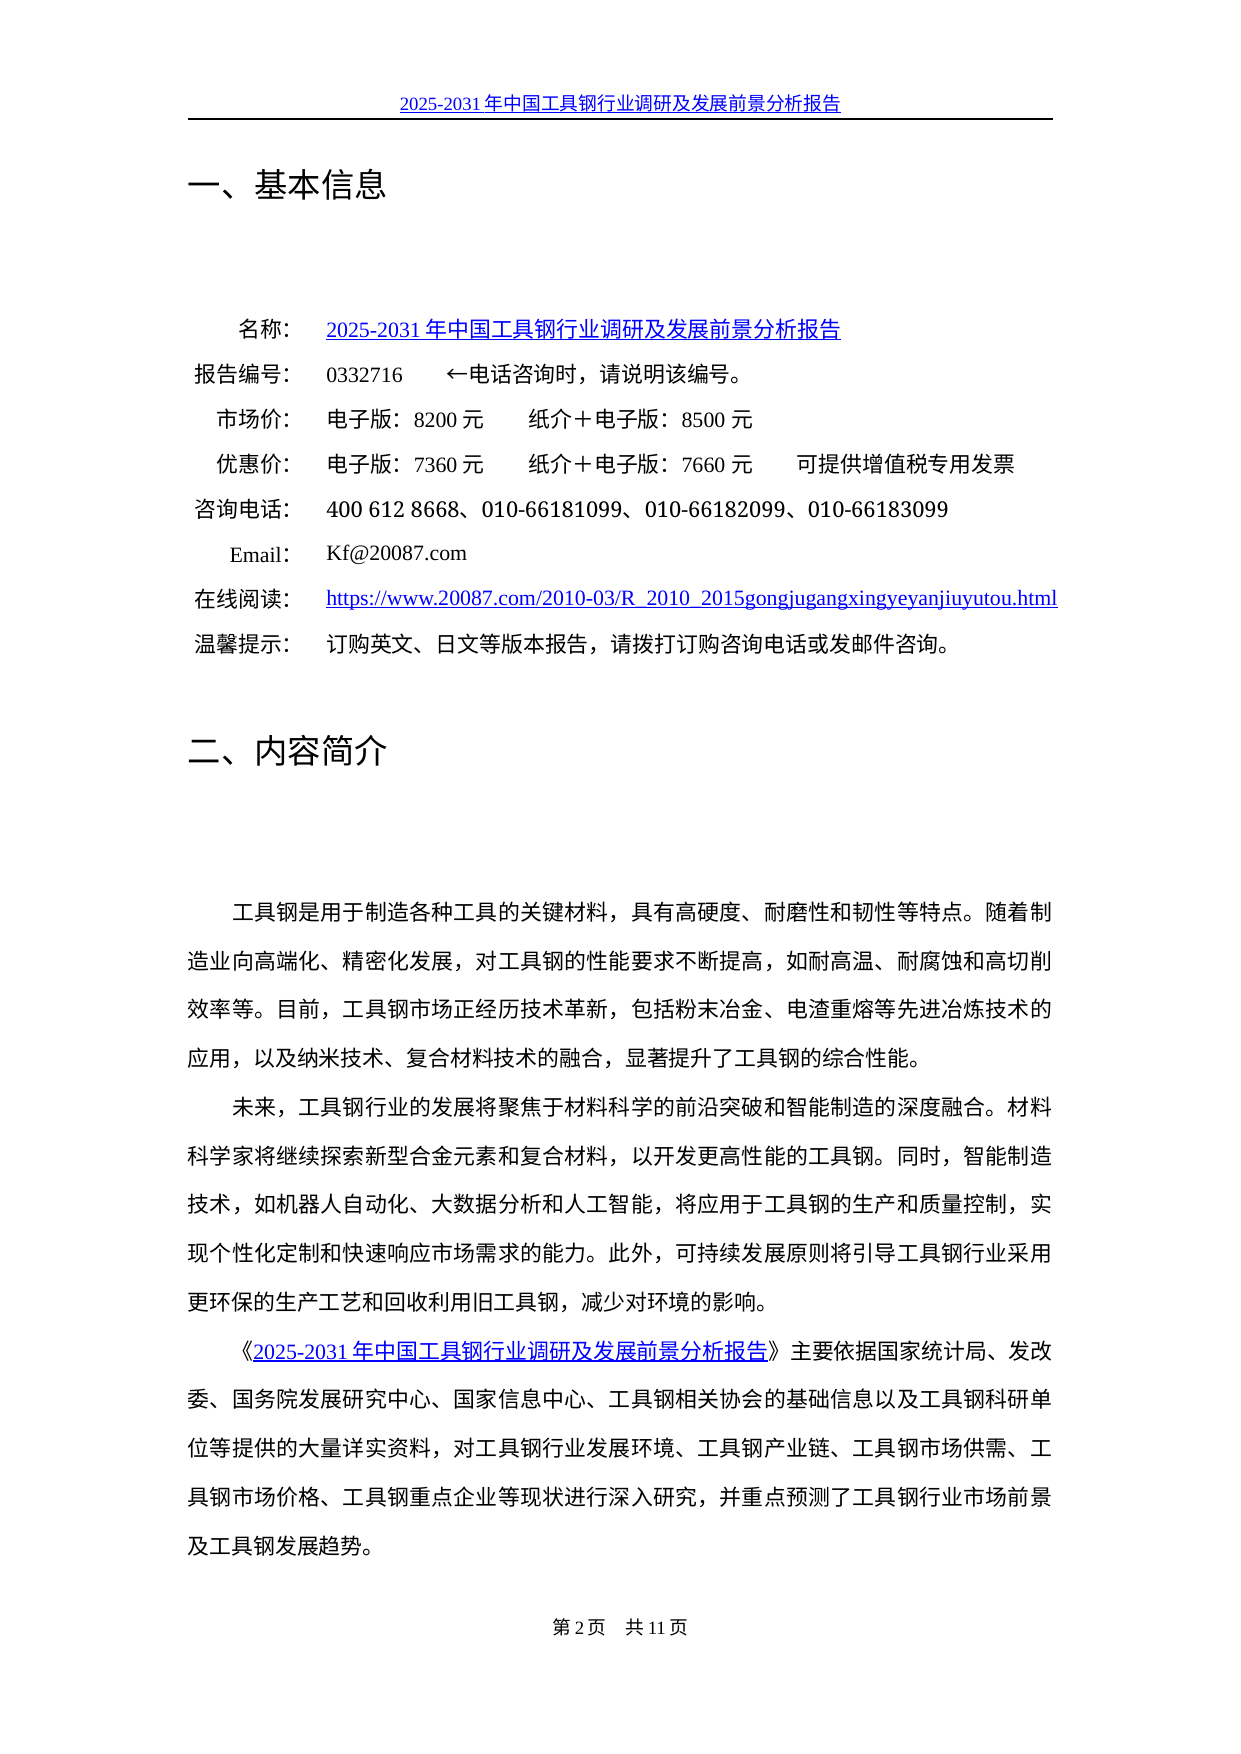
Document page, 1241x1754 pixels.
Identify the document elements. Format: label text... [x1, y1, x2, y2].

table_cell 咨询电话： [167, 492, 315, 537]
table_cell 报告编号： [167, 357, 315, 402]
table_cell 电子版：7360 元 纸介＋电子版：7660 元 可提供增值税专用发票 [315, 447, 1073, 492]
table_cell 市场价： [167, 402, 315, 447]
table_header 2025-2031年中国工具钢行业调研及发展前景分析报告 [315, 312, 1073, 357]
table_cell 订购英文、日文等版本报告，请拨打订购咨询电话或发邮件咨询。 [315, 627, 1073, 672]
table_cell 电子版：8200 元 纸介＋电子版：8500 元 [315, 402, 1073, 447]
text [187, 894, 1053, 1561]
table_cell 优惠价： [167, 447, 315, 492]
table_cell 400 612 8668、010-66181099、010-66182099、010-66183099 [315, 492, 1073, 537]
title 二、内容简介 [187, 717, 1053, 782]
table_cell Email： [167, 537, 315, 582]
table_cell 0332716 ←电话咨询时，请说明该编号。 [315, 357, 1073, 402]
table_header 名称： [167, 312, 315, 357]
table_cell [315, 582, 1073, 627]
table_cell 在线阅读： [167, 582, 315, 627]
table_cell 温馨提示： [167, 627, 315, 672]
table_cell Kf@20087.com [315, 537, 1073, 582]
title 一、基本信息 [187, 150, 1053, 215]
